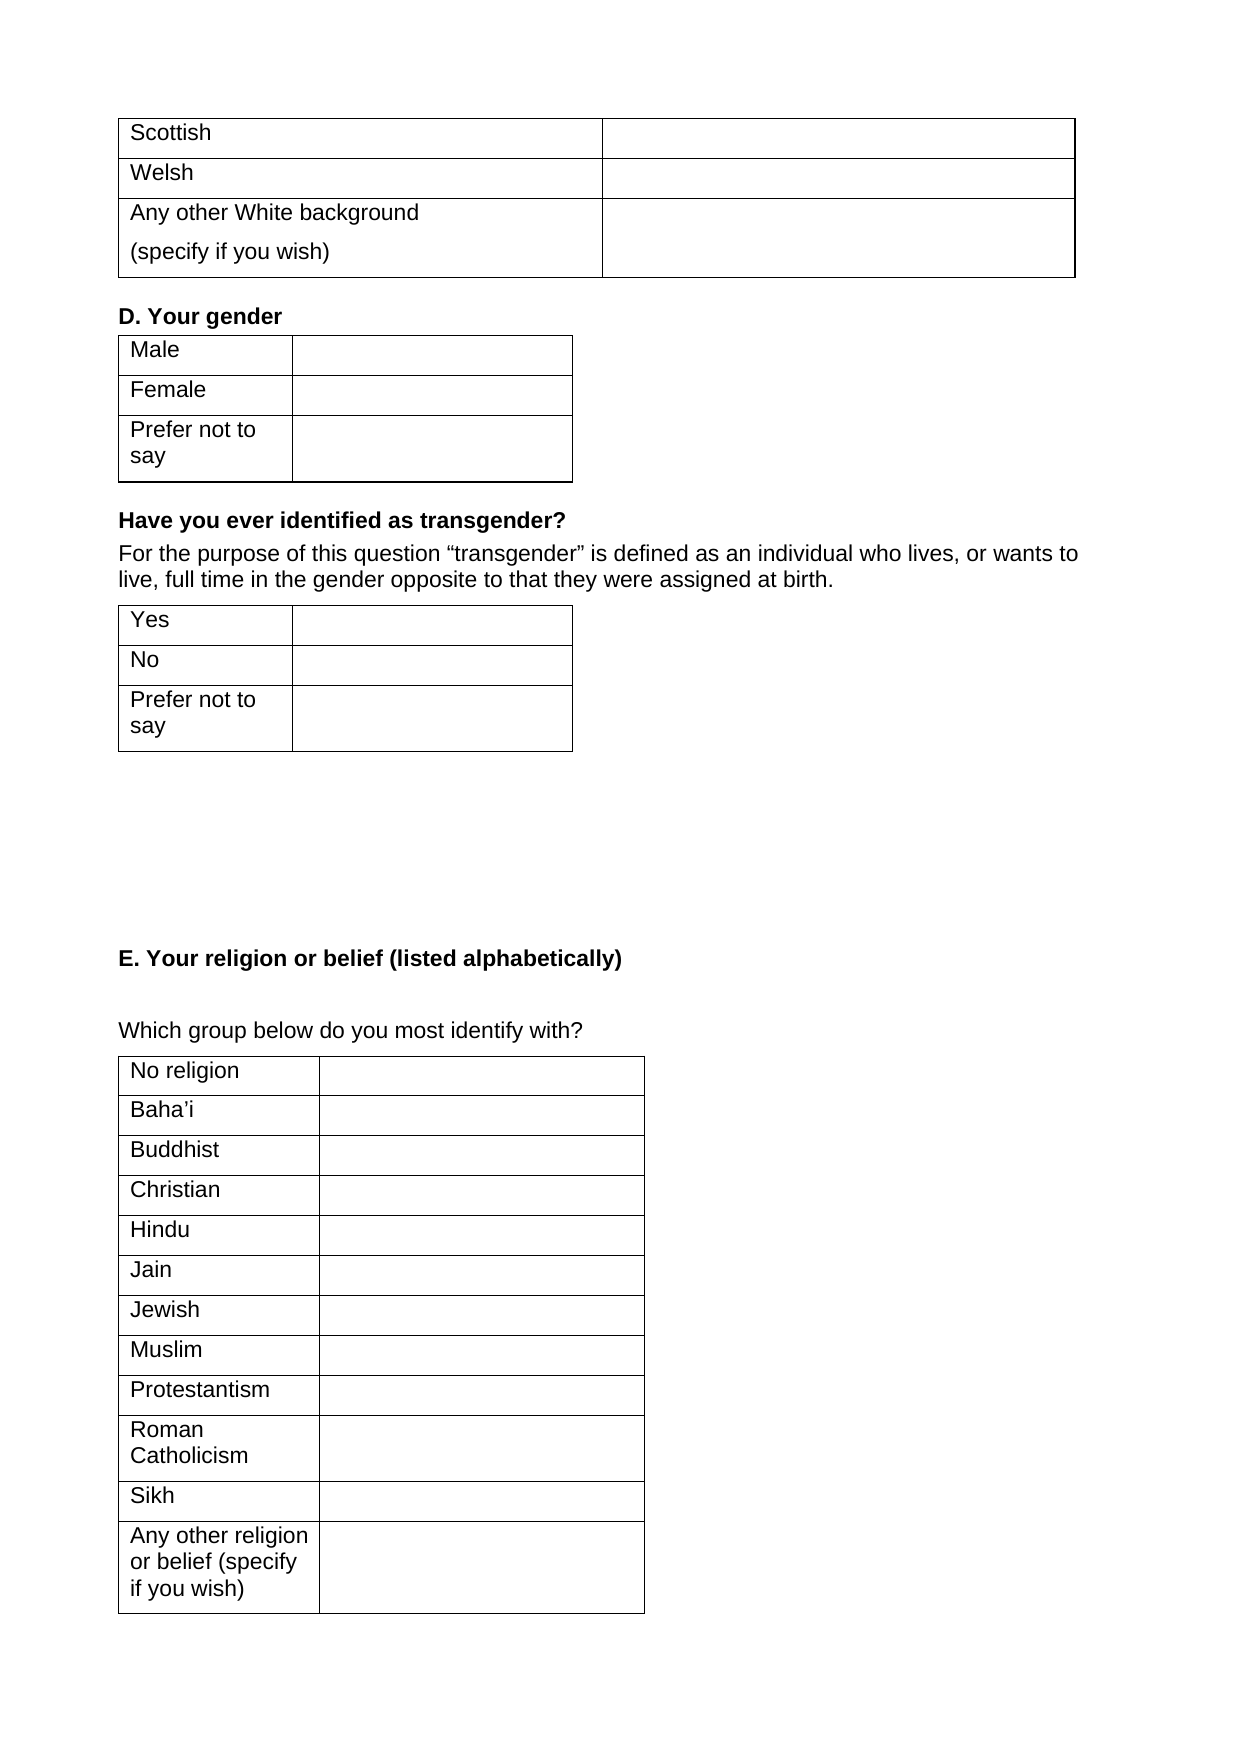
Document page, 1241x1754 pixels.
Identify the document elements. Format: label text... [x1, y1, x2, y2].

table_cell [320, 1482, 644, 1521]
table_header [293, 606, 572, 645]
table_cell No [119, 646, 292, 685]
table_cell Any other White background (specify if you wish) [119, 199, 602, 277]
table_cell Baha’i [119, 1096, 319, 1135]
subtitle E. Your religion or belief (listed alphabetically) [118, 945, 1122, 972]
table_cell [293, 686, 572, 751]
table_cell [320, 1416, 644, 1481]
table_cell [293, 416, 572, 481]
table_cell [320, 1336, 644, 1375]
table_cell [603, 159, 1074, 198]
table_header Yes [119, 606, 292, 645]
table_cell Sikh [119, 1482, 319, 1521]
table_cell Any other religion or belief (specify if you wish) [119, 1522, 319, 1613]
table_cell [320, 1096, 644, 1135]
subtitle Have you ever identified as transgender? [118, 507, 1122, 534]
subtitle D. Your gender [118, 303, 1122, 329]
table_cell Prefer not to say [119, 416, 292, 481]
table_cell [320, 1176, 644, 1215]
table_cell Protestantism [119, 1376, 319, 1414]
table_cell Jain [119, 1256, 319, 1295]
table_cell [293, 646, 572, 685]
table_cell [320, 1376, 644, 1414]
table_cell [320, 1256, 644, 1295]
table_cell Buddhist [119, 1136, 319, 1175]
table_header [293, 336, 572, 375]
table_cell Female [119, 376, 292, 415]
table_cell Jewish [119, 1296, 319, 1335]
table_cell Hindu [119, 1216, 319, 1255]
text Which group below do you most identify with? [118, 1017, 1122, 1043]
text For the purpose of this question “transgender” is defined as an individual who lives, or wants to live, full time in the gender opposite to that they were assigned at birth. [118, 540, 1122, 593]
table_cell [320, 1216, 644, 1255]
table_header [320, 1057, 644, 1095]
table_cell Roman Catholicism [119, 1416, 319, 1481]
table_header Male [119, 336, 292, 375]
table_cell [320, 1296, 644, 1335]
table_cell Prefer not to say [119, 686, 292, 751]
table_cell Muslim [119, 1336, 319, 1375]
table_cell [603, 199, 1074, 277]
table_cell [320, 1136, 644, 1175]
table_header No religion [119, 1057, 319, 1095]
table_cell Scottish [119, 119, 602, 158]
table_cell Welsh [119, 159, 602, 198]
table_cell [603, 119, 1074, 158]
table_cell [293, 376, 572, 415]
table_cell Christian [119, 1176, 319, 1215]
table_cell [320, 1522, 644, 1613]
